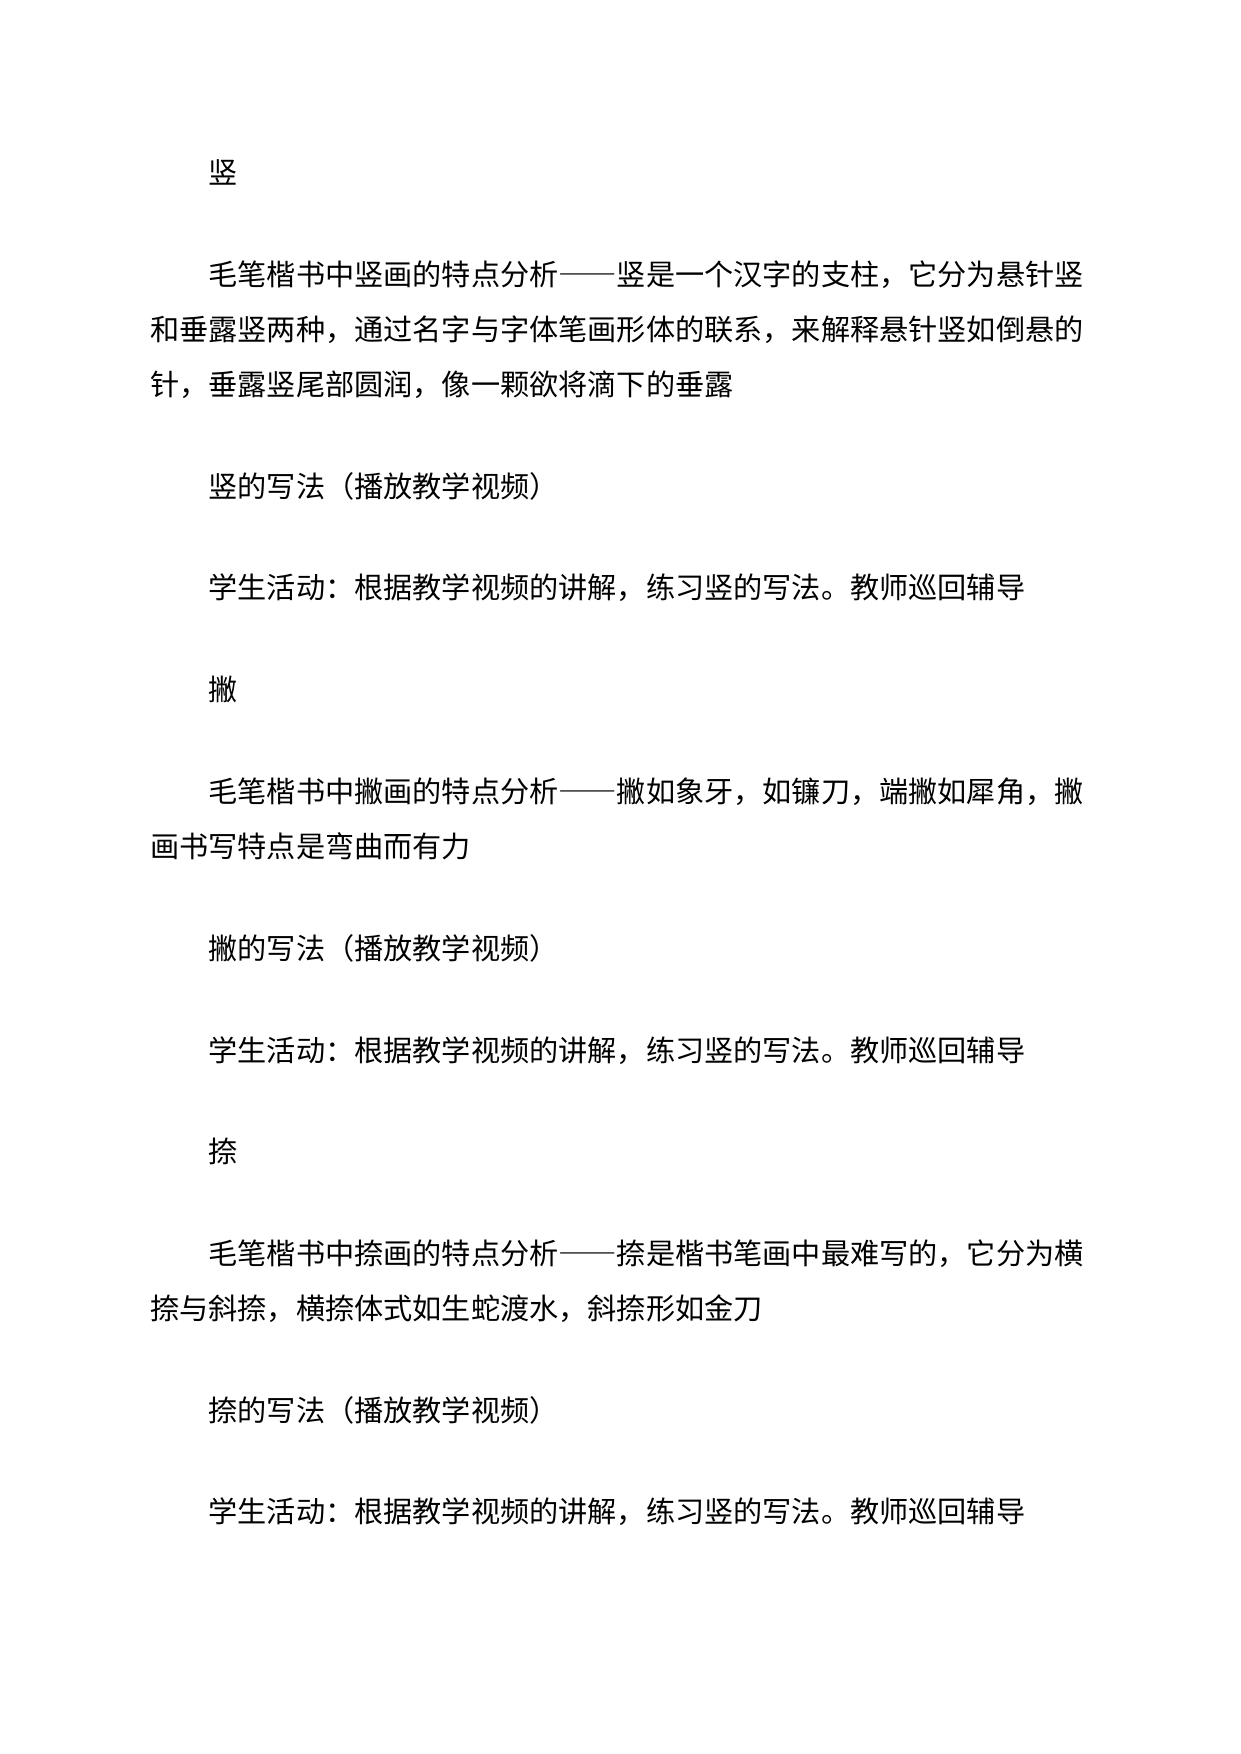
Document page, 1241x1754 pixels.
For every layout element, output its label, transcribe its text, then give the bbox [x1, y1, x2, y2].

text 竖 [150, 150, 1090, 192]
text 毛笔楷书中撇画的特点分析——撇如象牙，如镰刀，端撇如犀角，撇画书写特点是弯曲而有力 [150, 769, 1090, 866]
text 捺 [150, 1129, 1090, 1171]
text 学生活动：根据教学视频的讲解，练习竖的写法。教师巡回辅导 [150, 1027, 1090, 1069]
text 竖的写法（播放教学视频） [150, 463, 1090, 506]
text 学生活动：根据教学视频的讲解，练习竖的写法。教师巡回辅导 [150, 1489, 1090, 1531]
text 撇的写法（播放教学视频） [150, 925, 1090, 968]
text 学生活动：根据教学视频的讲解，练习竖的写法。教师巡回辅导 [150, 565, 1090, 607]
text 毛笔楷书中竖画的特点分析——竖是一个汉字的支柱，它分为悬针竖和垂露竖两种，通过名字与字体笔画形体的联系，来解释悬针竖如倒悬的针，垂露竖尾部圆润，像一颗欲将滴下的垂露 [150, 252, 1090, 404]
text 撇 [150, 667, 1090, 709]
text 毛笔楷书中捺画的特点分析——捺是楷书笔画中最难写的，它分为横捺与斜捺，横捺体式如生蛇渡水，斜捺形如金刀 [150, 1231, 1090, 1328]
text 捺的写法（播放教学视频） [150, 1387, 1090, 1429]
